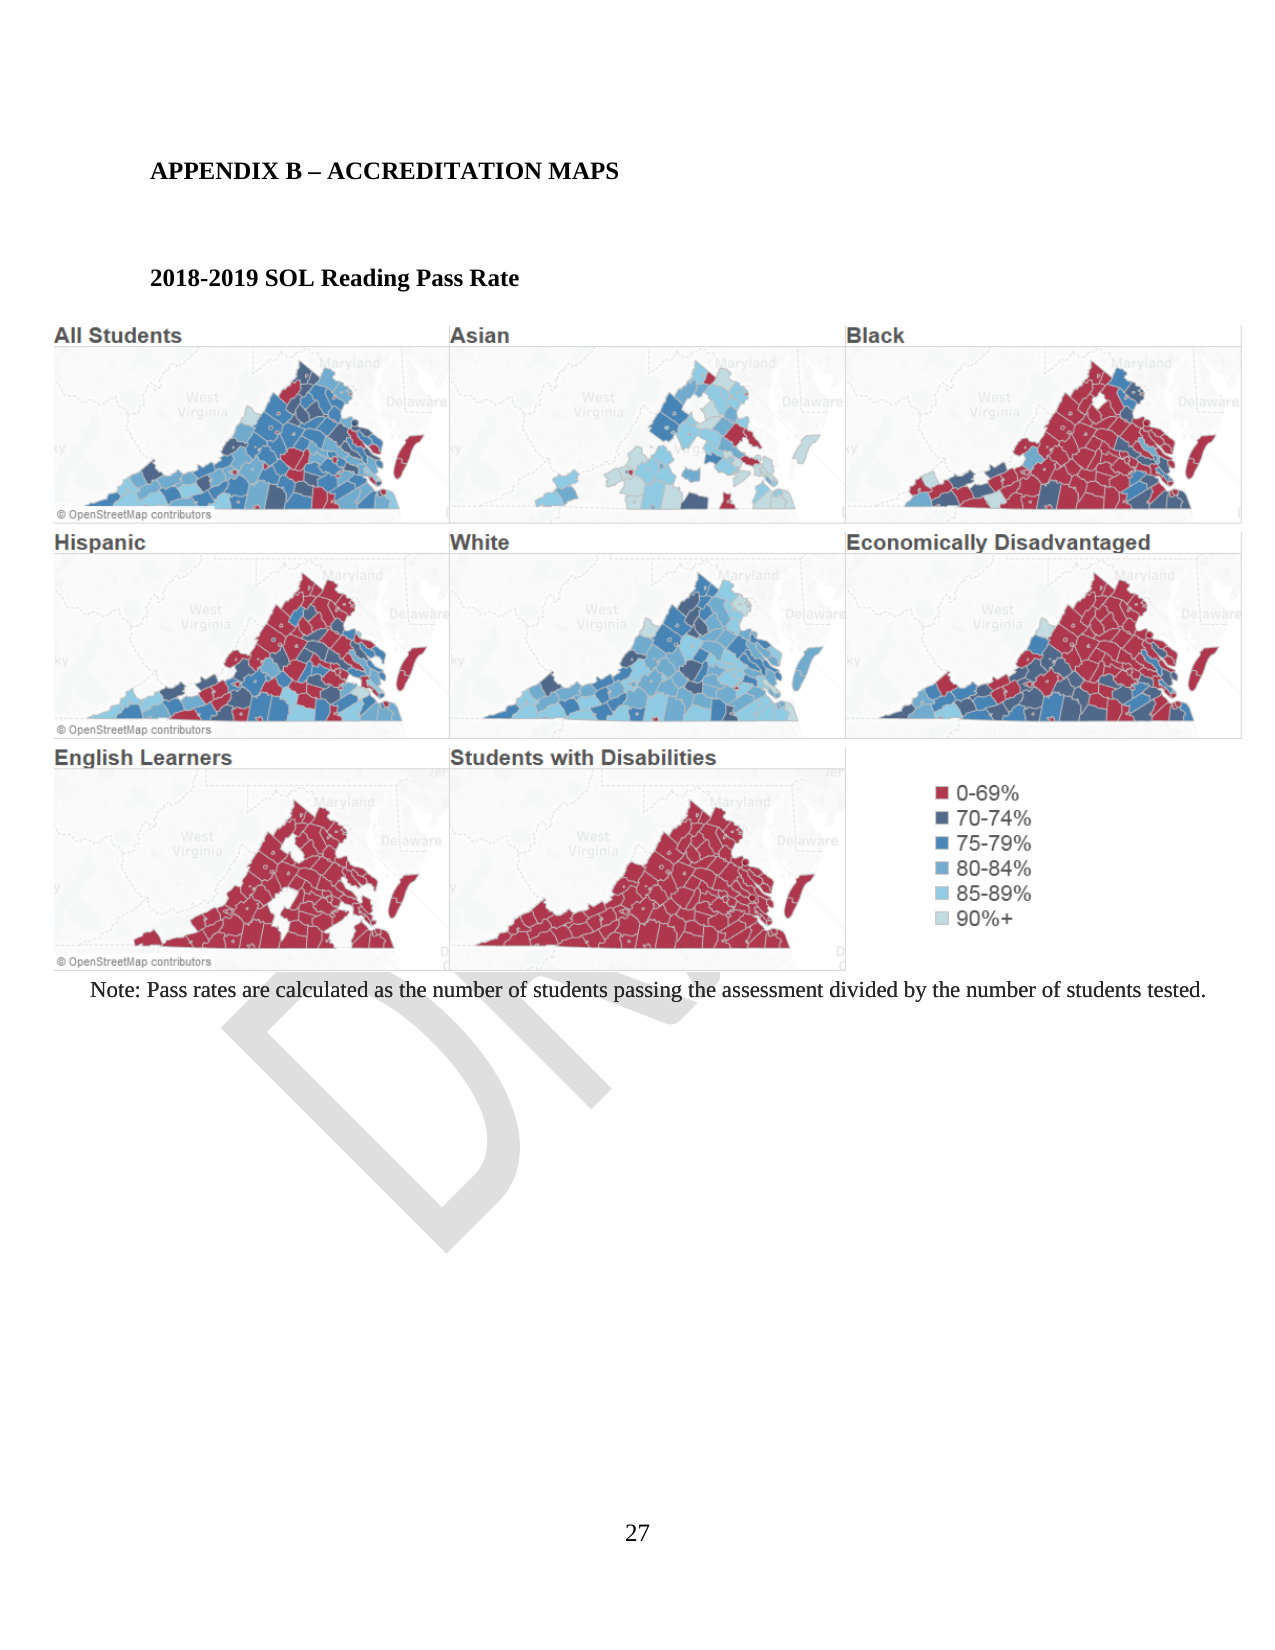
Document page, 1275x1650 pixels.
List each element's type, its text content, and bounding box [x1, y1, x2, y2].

picture [54, 321, 1244, 972]
subtitle Appendix B – Accreditation Maps [150, 156, 1125, 184]
text 2018-2019 SOL Reading Pass Rate [150, 263, 1125, 292]
